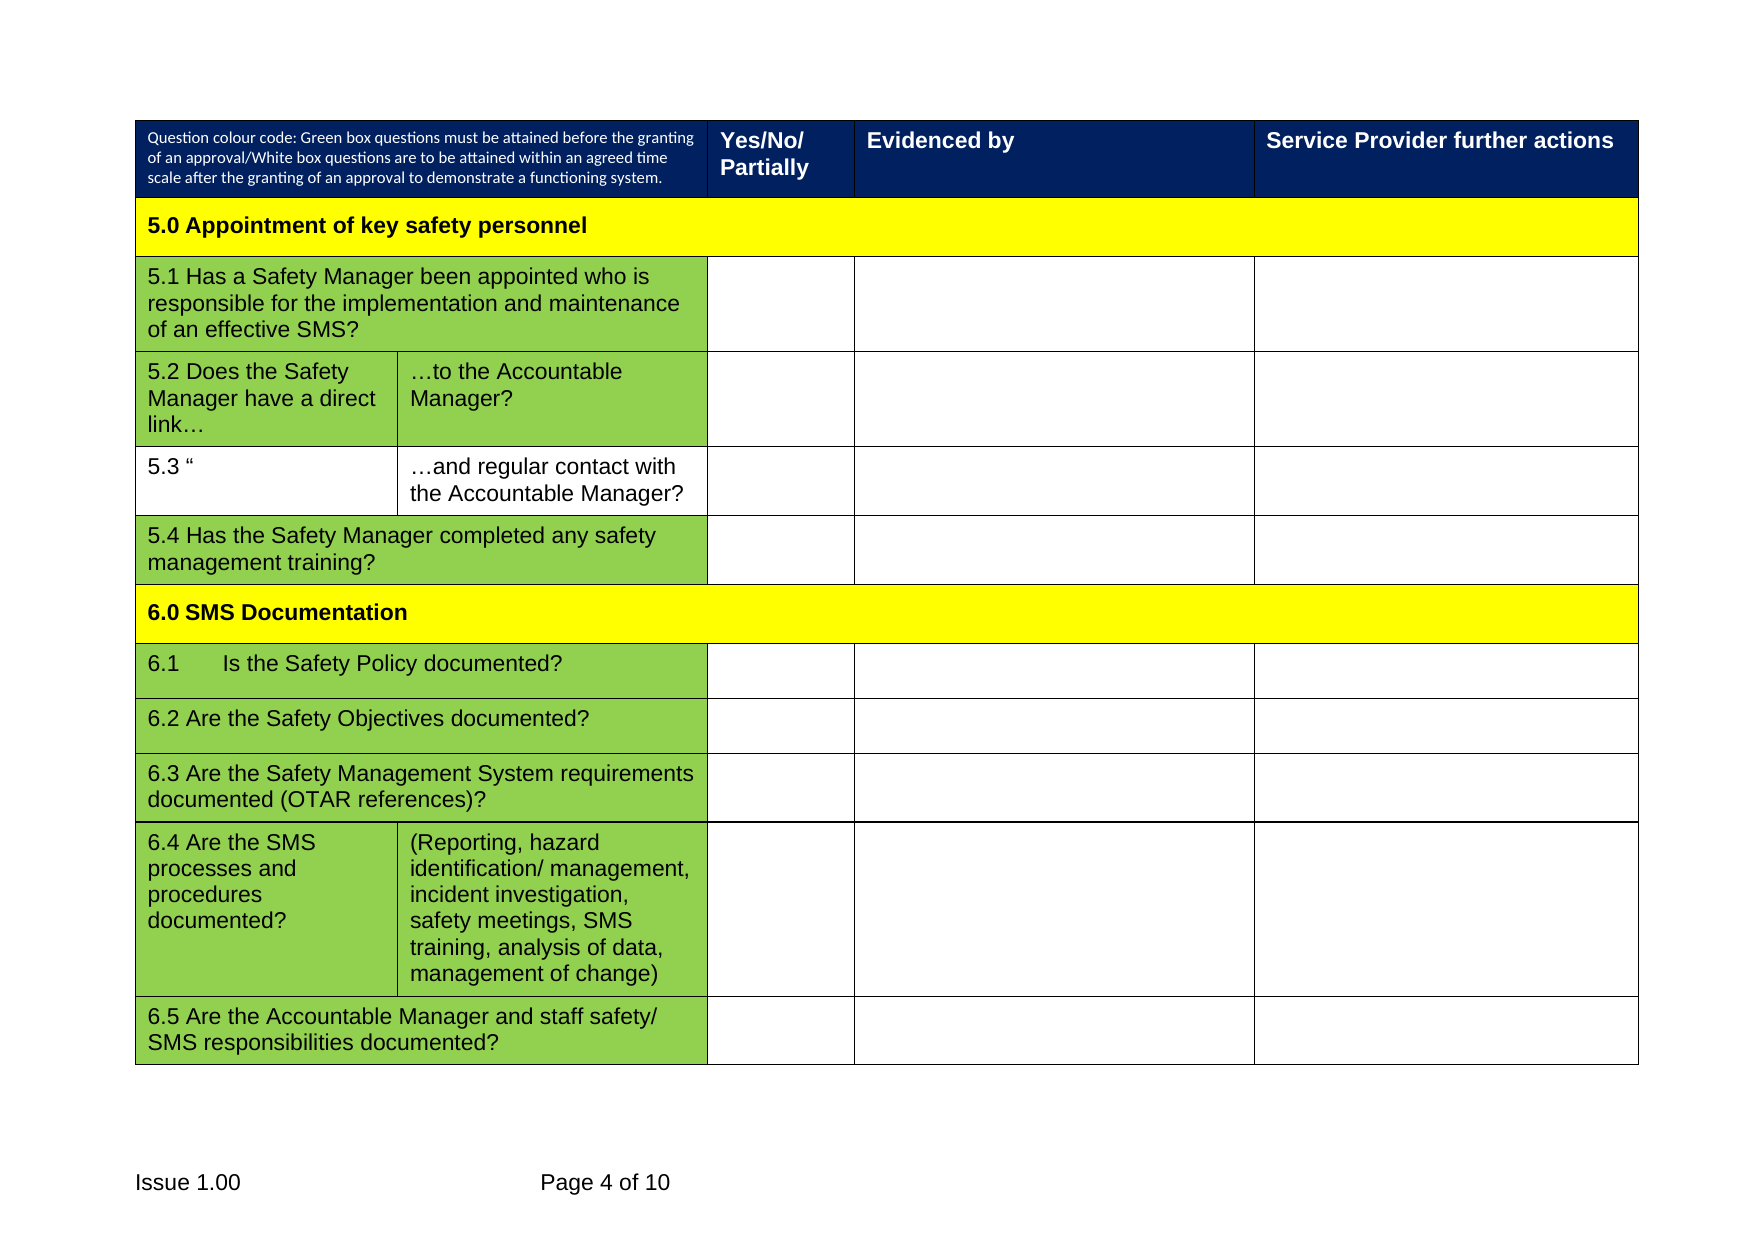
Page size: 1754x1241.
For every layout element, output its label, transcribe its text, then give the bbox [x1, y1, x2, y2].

table_cell [1255, 516, 1638, 584]
table_cell [1255, 997, 1638, 1064]
table_cell [855, 352, 1254, 446]
table_cell [1255, 644, 1638, 698]
table_cell [708, 997, 854, 1064]
table_cell [708, 257, 854, 351]
table_cell [708, 447, 854, 515]
table_cell [708, 754, 854, 821]
table_header Service Provider further actions [1255, 121, 1638, 197]
table_cell [855, 516, 1254, 584]
table_cell [1255, 754, 1638, 821]
table_cell 6.2 Are the Safety Objectives documented? [136, 699, 707, 753]
table_cell 6.5 Are the Accountable Manager and staff safety/ SMS responsibilities documented? [136, 997, 707, 1064]
table_cell …to the Accountable Manager? [398, 352, 707, 446]
table_cell [708, 823, 854, 996]
table_cell SMS Documentation [136, 585, 1638, 643]
table_cell [1255, 257, 1638, 351]
table_cell 5.3 “ [136, 447, 397, 515]
table_cell [855, 699, 1254, 753]
table_cell [708, 352, 854, 446]
table_cell [855, 644, 1254, 698]
table_header Evidenced by [855, 121, 1254, 197]
table_cell [708, 516, 854, 584]
table_cell [708, 699, 854, 753]
table_cell [1255, 699, 1638, 753]
table_cell Appointment of key safety personnel [136, 198, 1638, 256]
table_cell 5.1 Has a Safety Manager been appointed who is responsible for the implementation and maintenance of an effective SMS? [136, 257, 707, 351]
table_cell 6.4 Are the SMS processes and procedures documented? [136, 823, 397, 996]
table_cell [1255, 823, 1638, 996]
table_cell 6.3 Are the Safety Management System requirements documented (OTAR references)? [136, 754, 707, 821]
table_cell [1255, 447, 1638, 515]
table_cell [708, 644, 854, 698]
table_cell [1255, 352, 1638, 446]
table_cell [855, 257, 1254, 351]
table_cell (Reporting, hazard identification/ management, incident investigation, safety meetings, SMS training, analysis of data, management of change) [398, 823, 707, 996]
table_header Question colour code: Green box questions must be attained before the granting of an approval/White box questions are to be attained within an agreed time scale after the granting of an approval to demonstrate a functioning system. [136, 121, 707, 197]
table_cell [855, 997, 1254, 1064]
table_cell [855, 823, 1254, 996]
table_cell Is the Safety Policy documented? [136, 644, 707, 698]
table_cell 5.4 Has the Safety Manager completed any safety management training? [136, 516, 707, 584]
table_cell …and regular contact with the Accountable Manager? [398, 447, 707, 515]
table_cell 5.2 Does the Safety Manager have a direct link… [136, 352, 397, 446]
table_cell [855, 447, 1254, 515]
table_cell [855, 754, 1254, 821]
table_header Yes/No/ Partially [708, 121, 854, 197]
